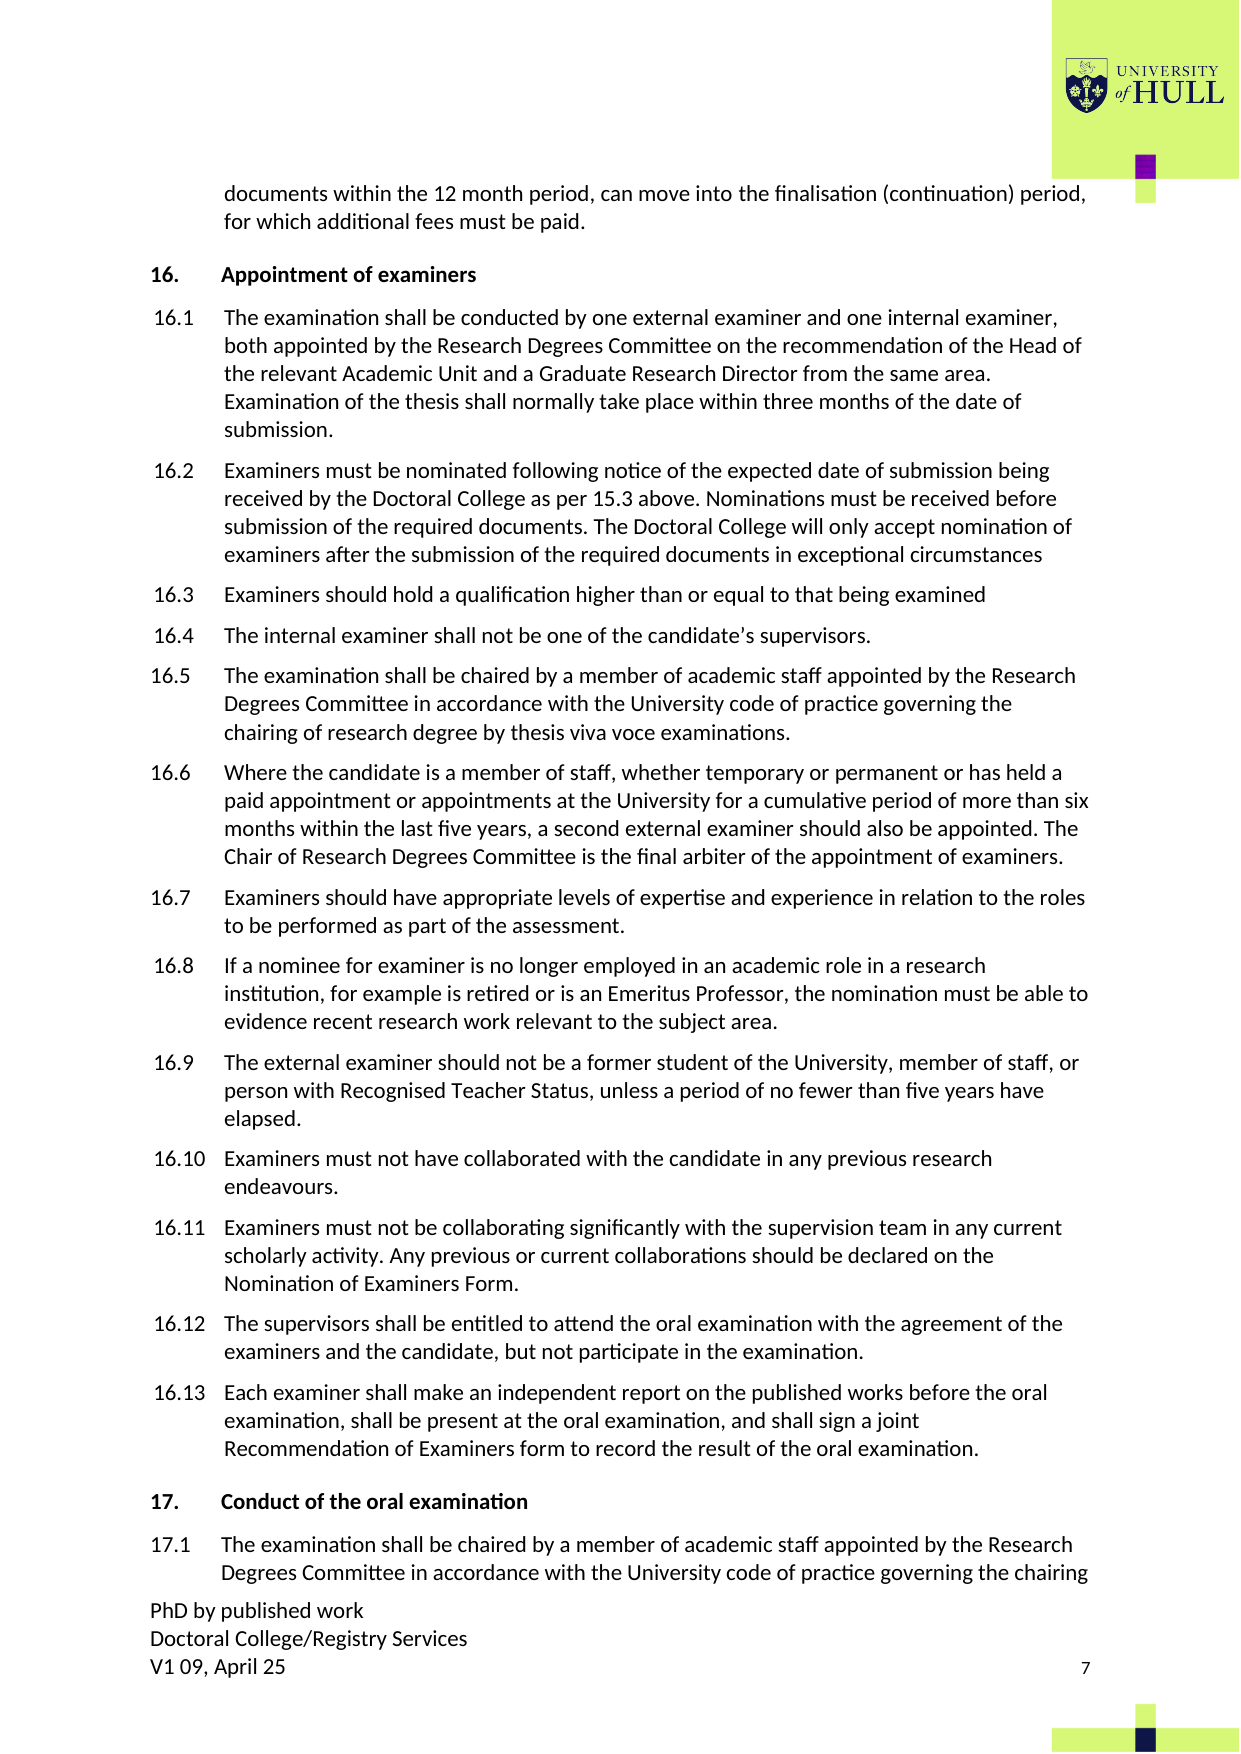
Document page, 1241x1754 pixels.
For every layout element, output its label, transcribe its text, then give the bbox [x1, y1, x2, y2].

text Examiners must not be collaborating significantly with the supervision team in any current scholarly activity. Any previous or current collaborations should be declared on the Nomination of Examiners Form. [153, 1213, 1090, 1297]
text Where the candidate is a member of staff, whether temporary or permanent or has held a paid appointment or appointments at the University for a cumulative period of more than six months within the last five years, a second external examiner should also be appointed. The Chair of Research Degrees Committee is the final arbiter of the appointment of examiners. [150, 758, 1090, 870]
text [150, 1530, 1090, 1586]
text The examination shall be conducted by one external examiner and one internal examiner, both appointed by the Research Degrees Committee on the recommendation of the Head of the relevant Academic Unit and a Graduate Research Director from the same area. Examination of the thesis shall normally take place within three months of the date of submission. [153, 303, 1090, 443]
subtitle Appointment of examiners [150, 260, 1090, 288]
text Each examiner shall make an independent report on the published works before the oral examination, shall be present at the oral examination, and shall sign a joint Recommendation of Examiners form to record the result of the oral examination. [153, 1378, 1090, 1462]
text Examiners must be nominated following notice of the expected date of submission being received by the Doctoral College as per 15.3 above. Nominations must be received before submission of the required documents. The Doctoral College will only accept nomination of examiners after the submission of the required documents in exceptional circumstances [153, 456, 1090, 568]
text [153, 179, 1090, 235]
subtitle Conduct of the oral examination [150, 1487, 1090, 1515]
text If a nominee for examiner is no longer employed in an academic role in a research institution, for example is retired or is an Emeritus Professor, the nomination must be able to evidence recent research work relevant to the subject area. [153, 951, 1090, 1035]
text The external examiner should not be a former student of the University, member of staff, or person with Recognised Teacher Status, unless a period of no fewer than five years have elapsed. [153, 1048, 1090, 1132]
text Examiners should hold a qualification higher than or equal to that being examined [153, 581, 1090, 608]
picture [1049, 0, 1241, 1751]
text Examiners should have appropriate levels of expertise and experience in relation to the roles to be performed as part of the assessment. [150, 883, 1090, 939]
text The supervisors shall be entitled to attend the oral examination with the agreement of the examiners and the candidate, but not participate in the examination. [153, 1309, 1090, 1366]
text The internal examiner shall not be one of the candidate’s supervisors. [153, 621, 1090, 649]
text Examiners must not have collaborated with the candidate in any previous research endeavours. [153, 1144, 1090, 1200]
